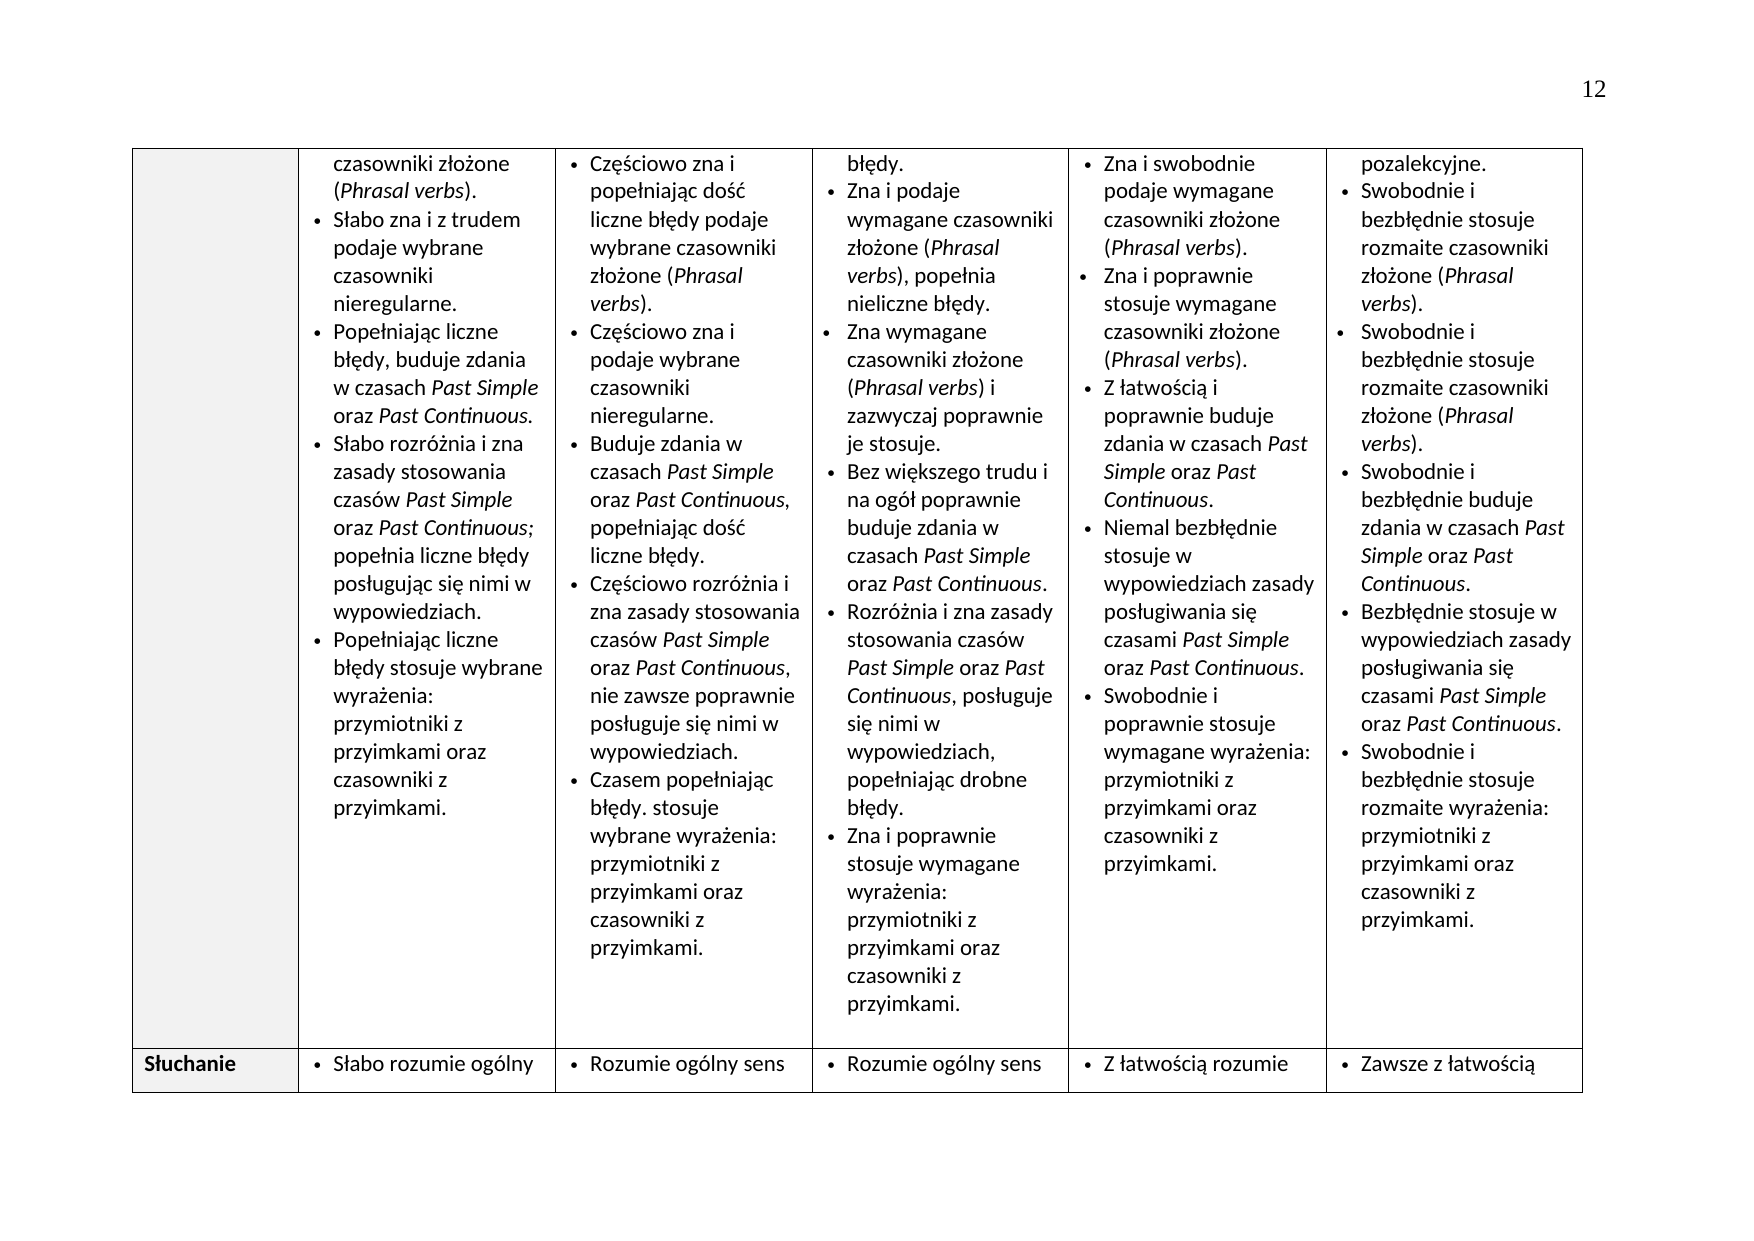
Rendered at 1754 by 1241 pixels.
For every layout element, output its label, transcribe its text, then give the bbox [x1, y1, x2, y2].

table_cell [1327, 1049, 1582, 1092]
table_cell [556, 1049, 812, 1092]
table_cell Słuchanie [133, 1049, 298, 1092]
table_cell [556, 149, 812, 1048]
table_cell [299, 149, 555, 1048]
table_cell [1327, 149, 1582, 1048]
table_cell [299, 1049, 555, 1092]
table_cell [133, 149, 298, 1048]
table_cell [813, 1049, 1068, 1092]
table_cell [1069, 149, 1326, 1048]
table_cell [1069, 1049, 1326, 1092]
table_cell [813, 149, 1068, 1048]
